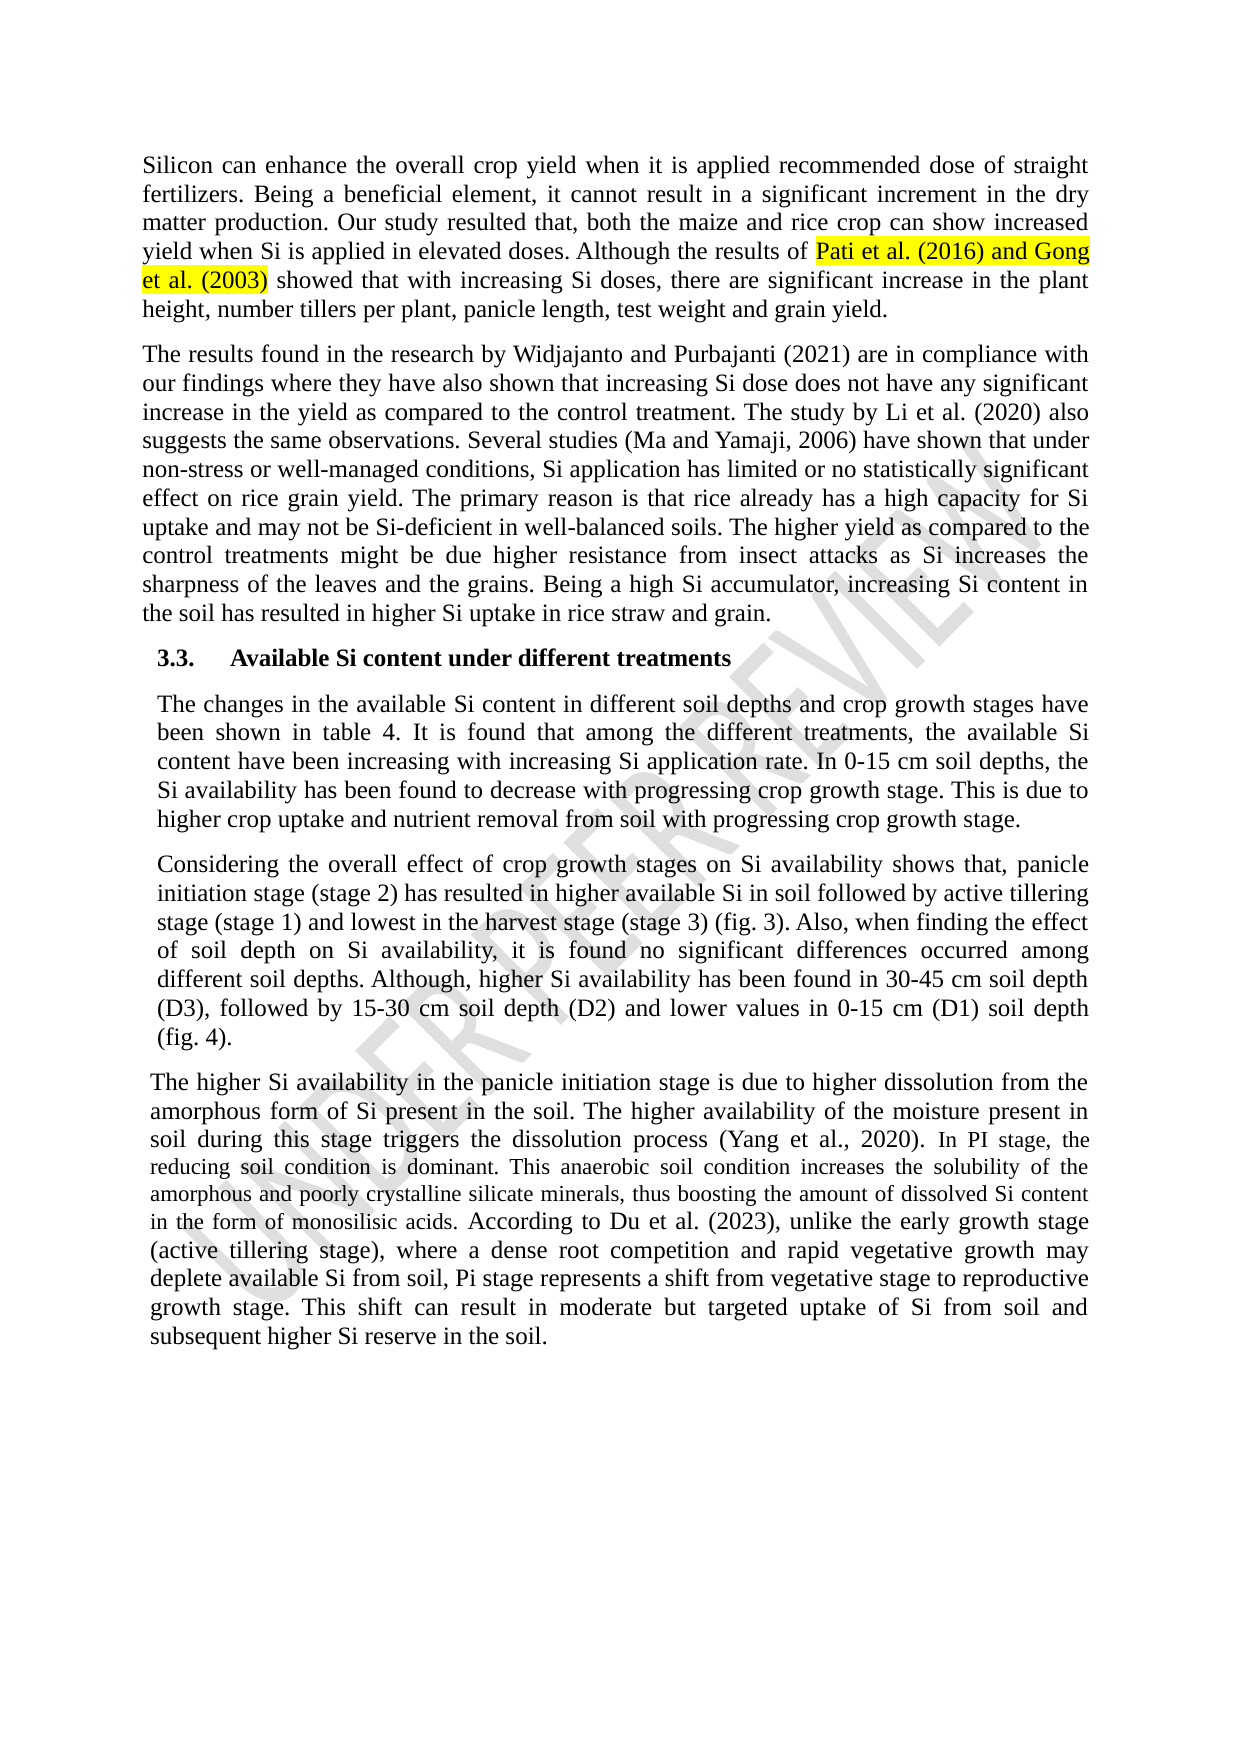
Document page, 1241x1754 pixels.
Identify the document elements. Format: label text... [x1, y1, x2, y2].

text Silicon can enhance the overall crop yield when it is applied recommended dose of straight fertilizers. Being a beneficial element, it cannot result in a significant increment in the dry matter production. Our study resulted that, both the maize and rice crop can show increased yield when Si is applied in elevated doses. Although the results of Pati et al. (2016) and Gong et al. (2003) showed that with increasing Si doses, there are significant increase in the plant height, number tillers per plant, panicle length, test weight and grain yield. [142, 150, 1090, 322]
text The higher Si availability in the panicle initiation stage is due to higher dissolution from the amorphous form of Si present in the soil. The higher availability of the moisture present in soil during this stage triggers the dissolution process (Yang et al., 2020). In PI stage, the reducing soil condition is dominant. This anaerobic soil condition increases the solubility of the amorphous and poorly crystalline silicate minerals, thus boosting the amount of dissolved Si content in the form of monosilisic acids. According to Du et al. (2023), unlike the early growth stage (active tillering stage), where a dense root competition and rapid vegetative growth may deplete available Si from soil, Pi stage represents a shift from vegetative stage to reproductive growth stage. This shift can result in moderate but targeted uptake of Si from soil and subsequent higher Si reserve in the soil. [150, 1067, 1090, 1350]
text The changes in the available Si content in different soil depths and crop growth stages have been shown in table 4. It is found that among the different treatments, the available Si content have been increasing with increasing Si application rate. In 0-15 cm soil depths, the Si availability has been found to decrease with progressing crop growth stage. This is due to higher crop uptake and nutrient removal from soil with progressing crop growth stage. [157, 689, 1090, 832]
list Available Si content under different treatments [157, 643, 1090, 672]
text The results found in the research by Widjajanto and Purbajanti (2021) are in compliance with our findings where they have also shown that increasing Si dose does not have any significant increase in the yield as compared to the control treatment. The study by Li et al. (2020) also suggests the same observations. Several studies (Ma and Yamaji, 2006) have shown that under non-stress or well-managed conditions, Si application has limited or no statistically significant effect on rice grain yield. The primary reason is that rice already has a high capacity for Si uptake and may not be Si-deficient in well-balanced soils. The higher yield as compared to the control treatments might be due higher resistance from insect attacks as Si increases the sharpness of the leaves and the grains. Being a high Si accumulator, increasing Si content in the soil has resulted in higher Si uptake in rice straw and grain. [142, 339, 1090, 627]
text Considering the overall effect of crop growth stages on Si availability shows that, panicle initiation stage (stage 2) has resulted in higher available Si in soil followed by active tillering stage (stage 1) and lowest in the harvest stage (stage 3) (fig. 3). Also, when finding the effect of soil depth on Si availability, it is found no significant differences occurred among different soil depths. Although, higher Si availability has been found in 30-45 cm soil depth (D3), followed by 15-30 cm soil depth (D2) and lower values in 0-15 cm (D1) soil depth (fig. 4). [157, 849, 1090, 1050]
